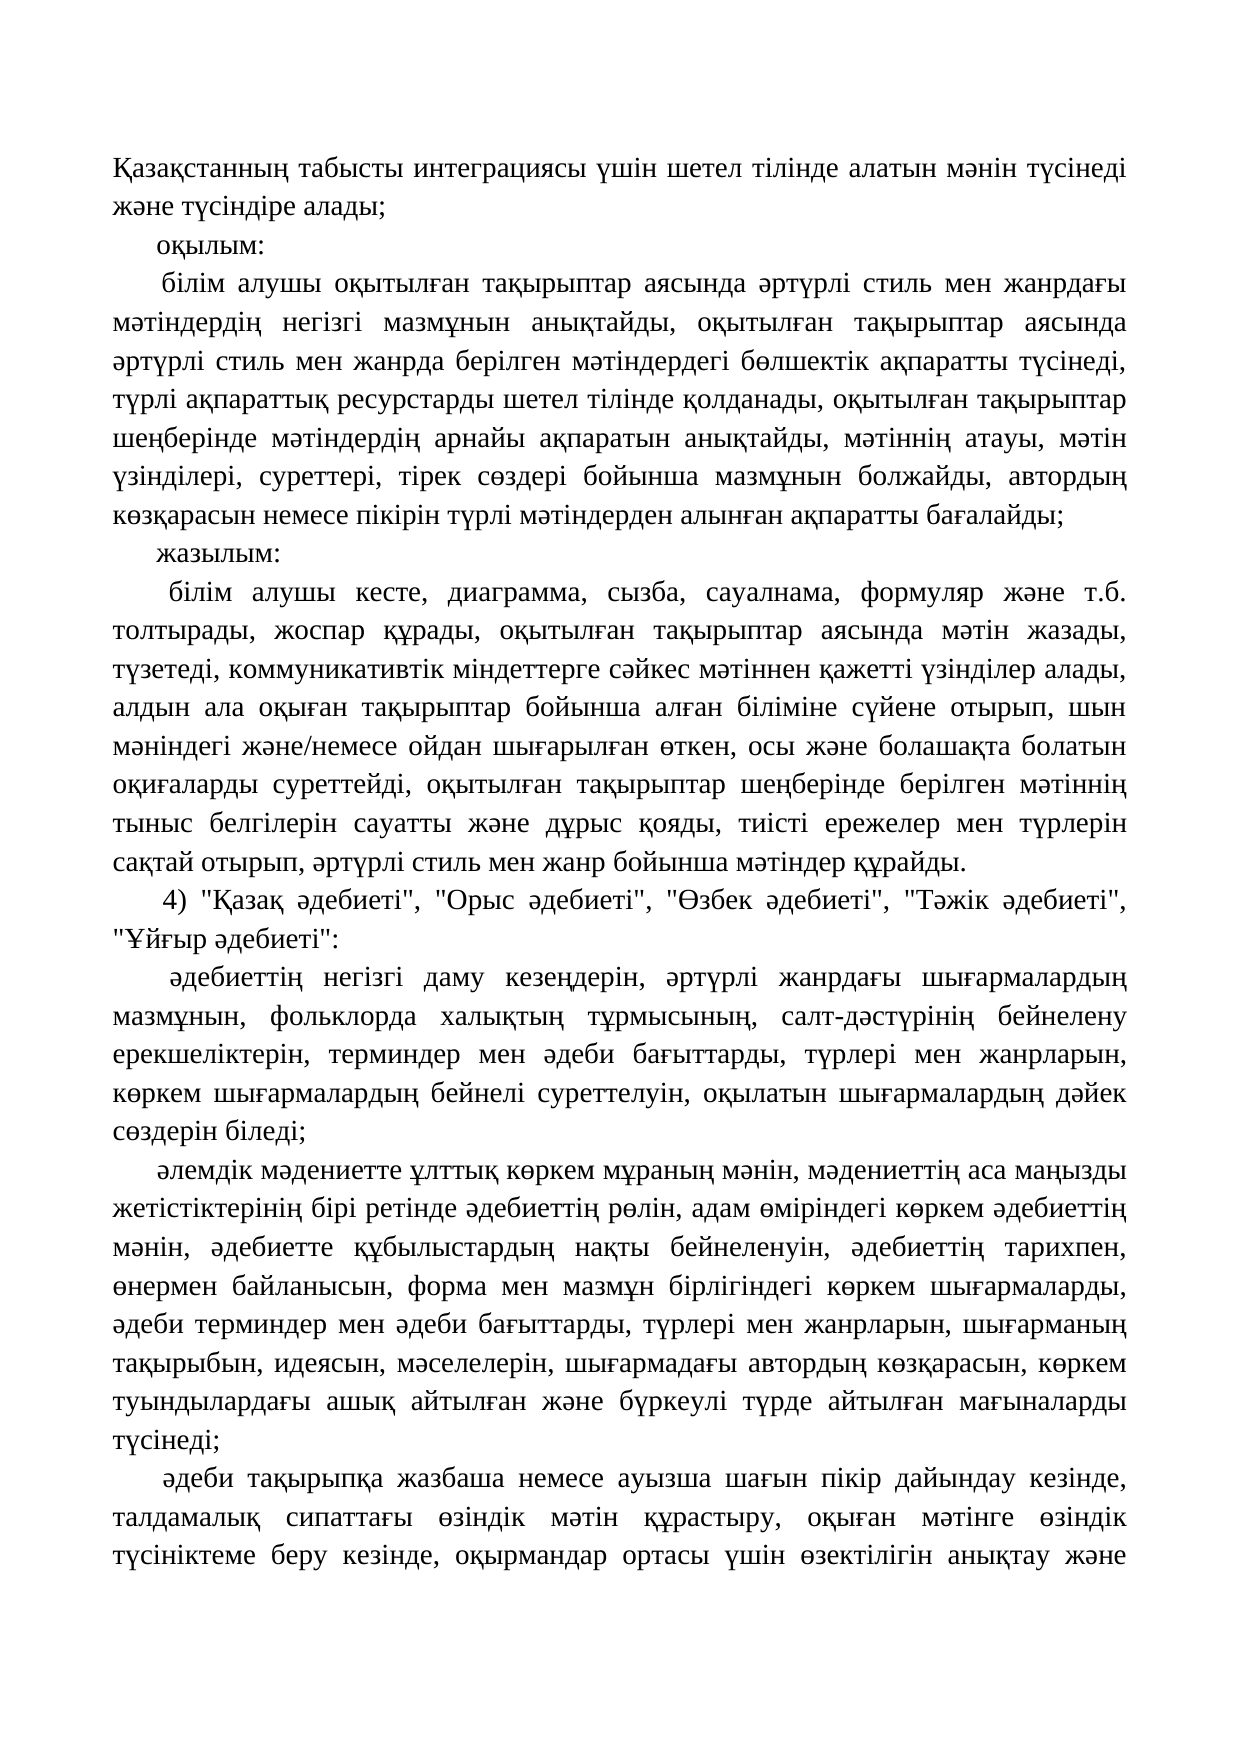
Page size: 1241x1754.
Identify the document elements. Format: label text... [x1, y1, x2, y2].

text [112, 150, 1128, 222]
text білім алушы оқытылған тақырыптар аясында әртүрлі стиль мен жанрдағы мәтіндердің негізгі мазмұнын анықтайды, оқытылған тақырыптар аясында әртүрлі стиль мен жанрда берілген мәтіндердегі бөлшектік ақпаратты түсінеді, түрлі ақпараттық ресурстарды шетел тілінде қолданады, оқытылған тақырыптар шеңберінде мәтіндердің арнайы ақпаратын анықтайды, мәтіннің атауы, мәтін үзінділері, суреттері, тірек сөздері бойынша мазмұнын болжайды, автордың көзқарасын немесе пікірін түрлі мәтіндерден алынған ақпаратты бағалайды; [112, 266, 1128, 530]
text оқылым: [112, 227, 1128, 261]
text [112, 1460, 1128, 1571]
text әлемдік мәдениетте ұлттық көркем мұраның мәнін, мәдениеттің аса маңызды жетістіктерінің бірі ретінде әдебиеттің рөлін, адам өміріндегі көркем әдебиеттің мәнін, әдебиетте құбылыстардың нақты бейнеленуін, әдебиеттің тарихпен, өнермен байланысын, форма мен мазмұн бірлігіндегі көркем шығармаларды, әдеби терминдер мен әдеби бағыттарды, түрлері мен жанрларын, шығарманың тақырыбын, идеясын, мәселелерін, шығармадағы автордың көзқарасын, көркем туындылардағы ашық айтылған және бүркеулі түрде айтылған мағыналарды түсінеді; [112, 1152, 1128, 1455]
text білім алушы кесте, диаграмма, сызба, сауалнама, формуляр және т.б. толтырады, жоспар құрады, оқытылған тақырыптар аясында мәтін жазады, түзетеді, коммуникативтік міндеттерге сәйкес мәтіннен қажетті үзінділер алады, алдын ала оқыған тақырыптар бойынша алған біліміне сүйене отырып, шын мәніндегі және/немесе ойдан шығарылған өткен, осы және болашақта болатын оқиғаларды суреттейді, оқытылған тақырыптар шеңберінде берілген мәтіннің тыныс белгілерін сауатты және дұрыс қояды, тиісті ережелер мен түрлерін сақтай отырып, әртүрлі стиль мен жанр бойынша мәтіндер құрайды. [112, 574, 1128, 877]
text жазылым: [112, 535, 1128, 569]
text әдебиеттің негізгі даму кезеңдерін, әртүрлі жанрдағы шығармалардың мазмұнын, фольклорда халықтың тұрмысының, салт-дәстүрінің бейнелену ерекшеліктерін, терминдер мен әдеби бағыттарды, түрлері мен жанрларын, көркем шығармалардың бейнелі суреттелуін, оқылатын шығармалардың дәйек сөздерін біледі; [112, 959, 1128, 1147]
text 4) "Қазақ әдебиеті", "Орыс әдебиеті", "Өзбек әдебиеті", "Тәжік әдебиеті", "Ұйғыр әдебиеті": [112, 882, 1128, 954]
